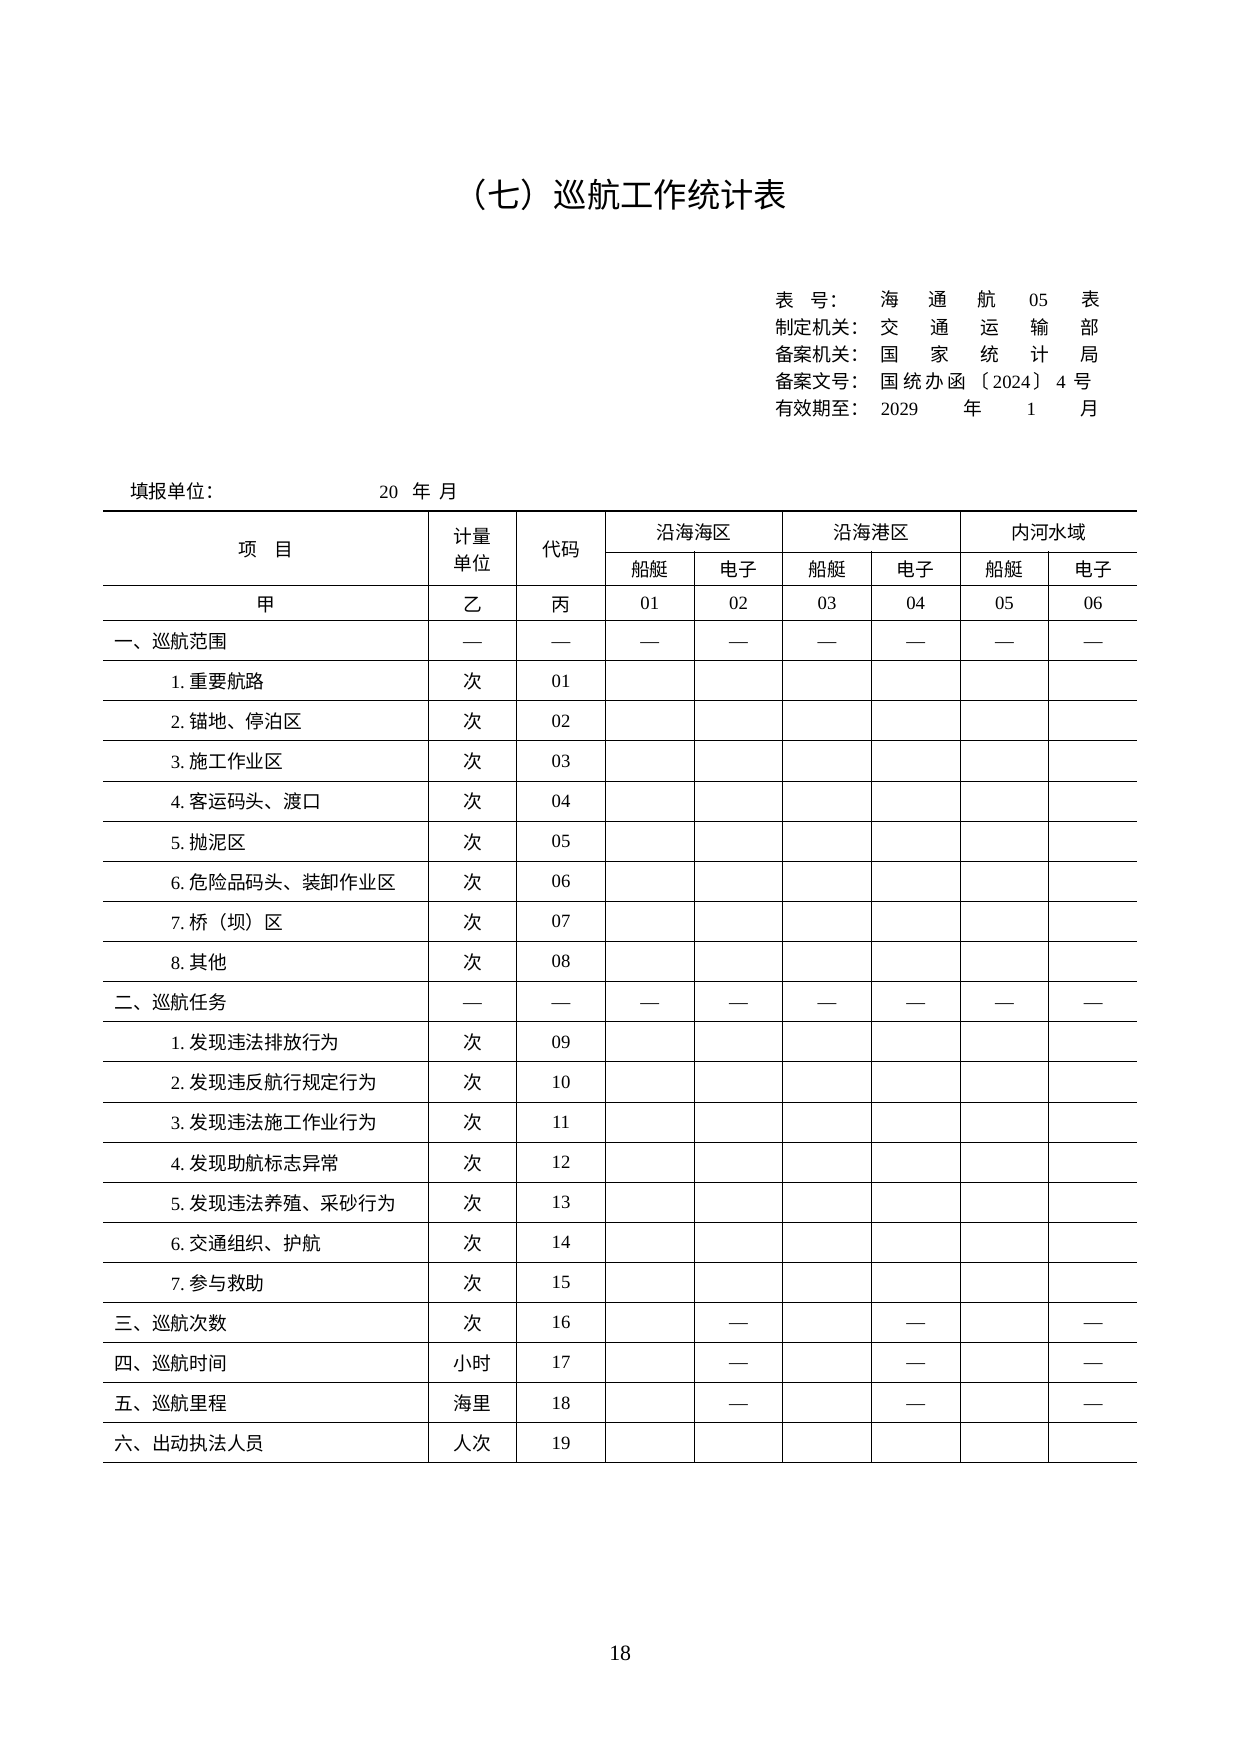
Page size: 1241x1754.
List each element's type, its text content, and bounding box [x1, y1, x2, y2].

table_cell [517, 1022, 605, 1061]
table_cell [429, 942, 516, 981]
subtitle （七）巡航工作统计表 [130, 153, 1110, 233]
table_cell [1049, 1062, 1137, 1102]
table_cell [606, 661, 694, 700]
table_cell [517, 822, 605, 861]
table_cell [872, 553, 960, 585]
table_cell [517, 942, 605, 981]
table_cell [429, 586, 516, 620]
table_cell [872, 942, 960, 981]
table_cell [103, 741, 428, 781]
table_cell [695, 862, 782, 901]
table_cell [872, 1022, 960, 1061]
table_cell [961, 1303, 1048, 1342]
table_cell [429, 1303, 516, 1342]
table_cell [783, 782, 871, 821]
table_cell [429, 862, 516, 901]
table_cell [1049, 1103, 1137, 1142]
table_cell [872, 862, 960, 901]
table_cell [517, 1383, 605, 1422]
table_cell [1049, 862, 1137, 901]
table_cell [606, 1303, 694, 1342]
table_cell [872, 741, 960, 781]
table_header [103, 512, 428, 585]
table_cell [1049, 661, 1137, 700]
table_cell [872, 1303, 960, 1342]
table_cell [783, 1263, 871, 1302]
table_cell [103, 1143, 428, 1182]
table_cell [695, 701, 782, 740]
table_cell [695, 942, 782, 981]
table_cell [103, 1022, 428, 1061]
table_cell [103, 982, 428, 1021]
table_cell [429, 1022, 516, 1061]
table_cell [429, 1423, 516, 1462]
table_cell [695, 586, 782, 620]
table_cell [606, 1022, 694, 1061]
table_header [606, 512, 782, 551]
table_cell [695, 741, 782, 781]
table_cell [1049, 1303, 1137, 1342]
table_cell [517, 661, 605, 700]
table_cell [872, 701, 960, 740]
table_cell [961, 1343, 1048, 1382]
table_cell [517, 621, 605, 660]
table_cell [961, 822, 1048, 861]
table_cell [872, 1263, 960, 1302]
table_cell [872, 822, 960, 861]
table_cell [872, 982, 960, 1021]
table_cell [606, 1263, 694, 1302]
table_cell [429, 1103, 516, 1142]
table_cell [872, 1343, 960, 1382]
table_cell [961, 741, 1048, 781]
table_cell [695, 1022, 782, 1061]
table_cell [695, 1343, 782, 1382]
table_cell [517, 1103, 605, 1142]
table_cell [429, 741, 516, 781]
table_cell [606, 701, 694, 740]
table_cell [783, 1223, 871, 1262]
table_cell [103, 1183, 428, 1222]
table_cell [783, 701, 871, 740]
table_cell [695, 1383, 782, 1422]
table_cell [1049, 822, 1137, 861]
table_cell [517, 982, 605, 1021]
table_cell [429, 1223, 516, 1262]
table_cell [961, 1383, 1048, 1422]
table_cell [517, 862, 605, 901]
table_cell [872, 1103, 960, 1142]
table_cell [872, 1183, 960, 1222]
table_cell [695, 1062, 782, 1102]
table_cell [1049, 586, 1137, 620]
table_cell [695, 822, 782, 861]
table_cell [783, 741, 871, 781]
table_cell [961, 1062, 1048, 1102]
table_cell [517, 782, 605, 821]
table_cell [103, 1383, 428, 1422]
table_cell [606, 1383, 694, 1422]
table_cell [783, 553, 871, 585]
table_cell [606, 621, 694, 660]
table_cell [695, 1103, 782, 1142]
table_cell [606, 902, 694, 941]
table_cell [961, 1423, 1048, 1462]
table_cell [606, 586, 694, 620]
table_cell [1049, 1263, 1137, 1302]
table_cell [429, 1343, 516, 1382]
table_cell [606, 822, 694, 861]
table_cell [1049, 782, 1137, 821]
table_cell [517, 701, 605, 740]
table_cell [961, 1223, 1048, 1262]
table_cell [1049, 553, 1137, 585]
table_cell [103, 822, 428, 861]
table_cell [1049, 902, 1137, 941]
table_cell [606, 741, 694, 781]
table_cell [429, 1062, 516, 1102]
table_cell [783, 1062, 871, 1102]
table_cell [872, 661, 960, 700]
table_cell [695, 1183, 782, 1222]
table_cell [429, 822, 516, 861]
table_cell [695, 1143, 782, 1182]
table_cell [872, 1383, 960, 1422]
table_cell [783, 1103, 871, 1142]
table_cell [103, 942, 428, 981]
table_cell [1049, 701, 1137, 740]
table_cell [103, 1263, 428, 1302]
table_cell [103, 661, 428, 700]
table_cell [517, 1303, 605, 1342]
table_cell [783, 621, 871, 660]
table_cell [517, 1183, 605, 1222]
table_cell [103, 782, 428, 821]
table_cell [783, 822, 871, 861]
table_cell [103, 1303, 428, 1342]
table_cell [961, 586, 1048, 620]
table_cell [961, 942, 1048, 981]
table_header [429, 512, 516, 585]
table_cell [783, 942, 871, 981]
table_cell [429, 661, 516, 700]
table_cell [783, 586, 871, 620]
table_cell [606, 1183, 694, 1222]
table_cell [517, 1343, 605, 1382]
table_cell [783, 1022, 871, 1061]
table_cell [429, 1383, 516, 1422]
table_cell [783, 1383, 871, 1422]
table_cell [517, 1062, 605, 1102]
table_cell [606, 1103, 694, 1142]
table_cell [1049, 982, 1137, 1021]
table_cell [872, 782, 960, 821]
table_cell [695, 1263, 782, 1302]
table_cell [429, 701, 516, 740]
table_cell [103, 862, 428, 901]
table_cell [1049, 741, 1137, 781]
text 填报单位： 20 年 月 [130, 470, 1110, 510]
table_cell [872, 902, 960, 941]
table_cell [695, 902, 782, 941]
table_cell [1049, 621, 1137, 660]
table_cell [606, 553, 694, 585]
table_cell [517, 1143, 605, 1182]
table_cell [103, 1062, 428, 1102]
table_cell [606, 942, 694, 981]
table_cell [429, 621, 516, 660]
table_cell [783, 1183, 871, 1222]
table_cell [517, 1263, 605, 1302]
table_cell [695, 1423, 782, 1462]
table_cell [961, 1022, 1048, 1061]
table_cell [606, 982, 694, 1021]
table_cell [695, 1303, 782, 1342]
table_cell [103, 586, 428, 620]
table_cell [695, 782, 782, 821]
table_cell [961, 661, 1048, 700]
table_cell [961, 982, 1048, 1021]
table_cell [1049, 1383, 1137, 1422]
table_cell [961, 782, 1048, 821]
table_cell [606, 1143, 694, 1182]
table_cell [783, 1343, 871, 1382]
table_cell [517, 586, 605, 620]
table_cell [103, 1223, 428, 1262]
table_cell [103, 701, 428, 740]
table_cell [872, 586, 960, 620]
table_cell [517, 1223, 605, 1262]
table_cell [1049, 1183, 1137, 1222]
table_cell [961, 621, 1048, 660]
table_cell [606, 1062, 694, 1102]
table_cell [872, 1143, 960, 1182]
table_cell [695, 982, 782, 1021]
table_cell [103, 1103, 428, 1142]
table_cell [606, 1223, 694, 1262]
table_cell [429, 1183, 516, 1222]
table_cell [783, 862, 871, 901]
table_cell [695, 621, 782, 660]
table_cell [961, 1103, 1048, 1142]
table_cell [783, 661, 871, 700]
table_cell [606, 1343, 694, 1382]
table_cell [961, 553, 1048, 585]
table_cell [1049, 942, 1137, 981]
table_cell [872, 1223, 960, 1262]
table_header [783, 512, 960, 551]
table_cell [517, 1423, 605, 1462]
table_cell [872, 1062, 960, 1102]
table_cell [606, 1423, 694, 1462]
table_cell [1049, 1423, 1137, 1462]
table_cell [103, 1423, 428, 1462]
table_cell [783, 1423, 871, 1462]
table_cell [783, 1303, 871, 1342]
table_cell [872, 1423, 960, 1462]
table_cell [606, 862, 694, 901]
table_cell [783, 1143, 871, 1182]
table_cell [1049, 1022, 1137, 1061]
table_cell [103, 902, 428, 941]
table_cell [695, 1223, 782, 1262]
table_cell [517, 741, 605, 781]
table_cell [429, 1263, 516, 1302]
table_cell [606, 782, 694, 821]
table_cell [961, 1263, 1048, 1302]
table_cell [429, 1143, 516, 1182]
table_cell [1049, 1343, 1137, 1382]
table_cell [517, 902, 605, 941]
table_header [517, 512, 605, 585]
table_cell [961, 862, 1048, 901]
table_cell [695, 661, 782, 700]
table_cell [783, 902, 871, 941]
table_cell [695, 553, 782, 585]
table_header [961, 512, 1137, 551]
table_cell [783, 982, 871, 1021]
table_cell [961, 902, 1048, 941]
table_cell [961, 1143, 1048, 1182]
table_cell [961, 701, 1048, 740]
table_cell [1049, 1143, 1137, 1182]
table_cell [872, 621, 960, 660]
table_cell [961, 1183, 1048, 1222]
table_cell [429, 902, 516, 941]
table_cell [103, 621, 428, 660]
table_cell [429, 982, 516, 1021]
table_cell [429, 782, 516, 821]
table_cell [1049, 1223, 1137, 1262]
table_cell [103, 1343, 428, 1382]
